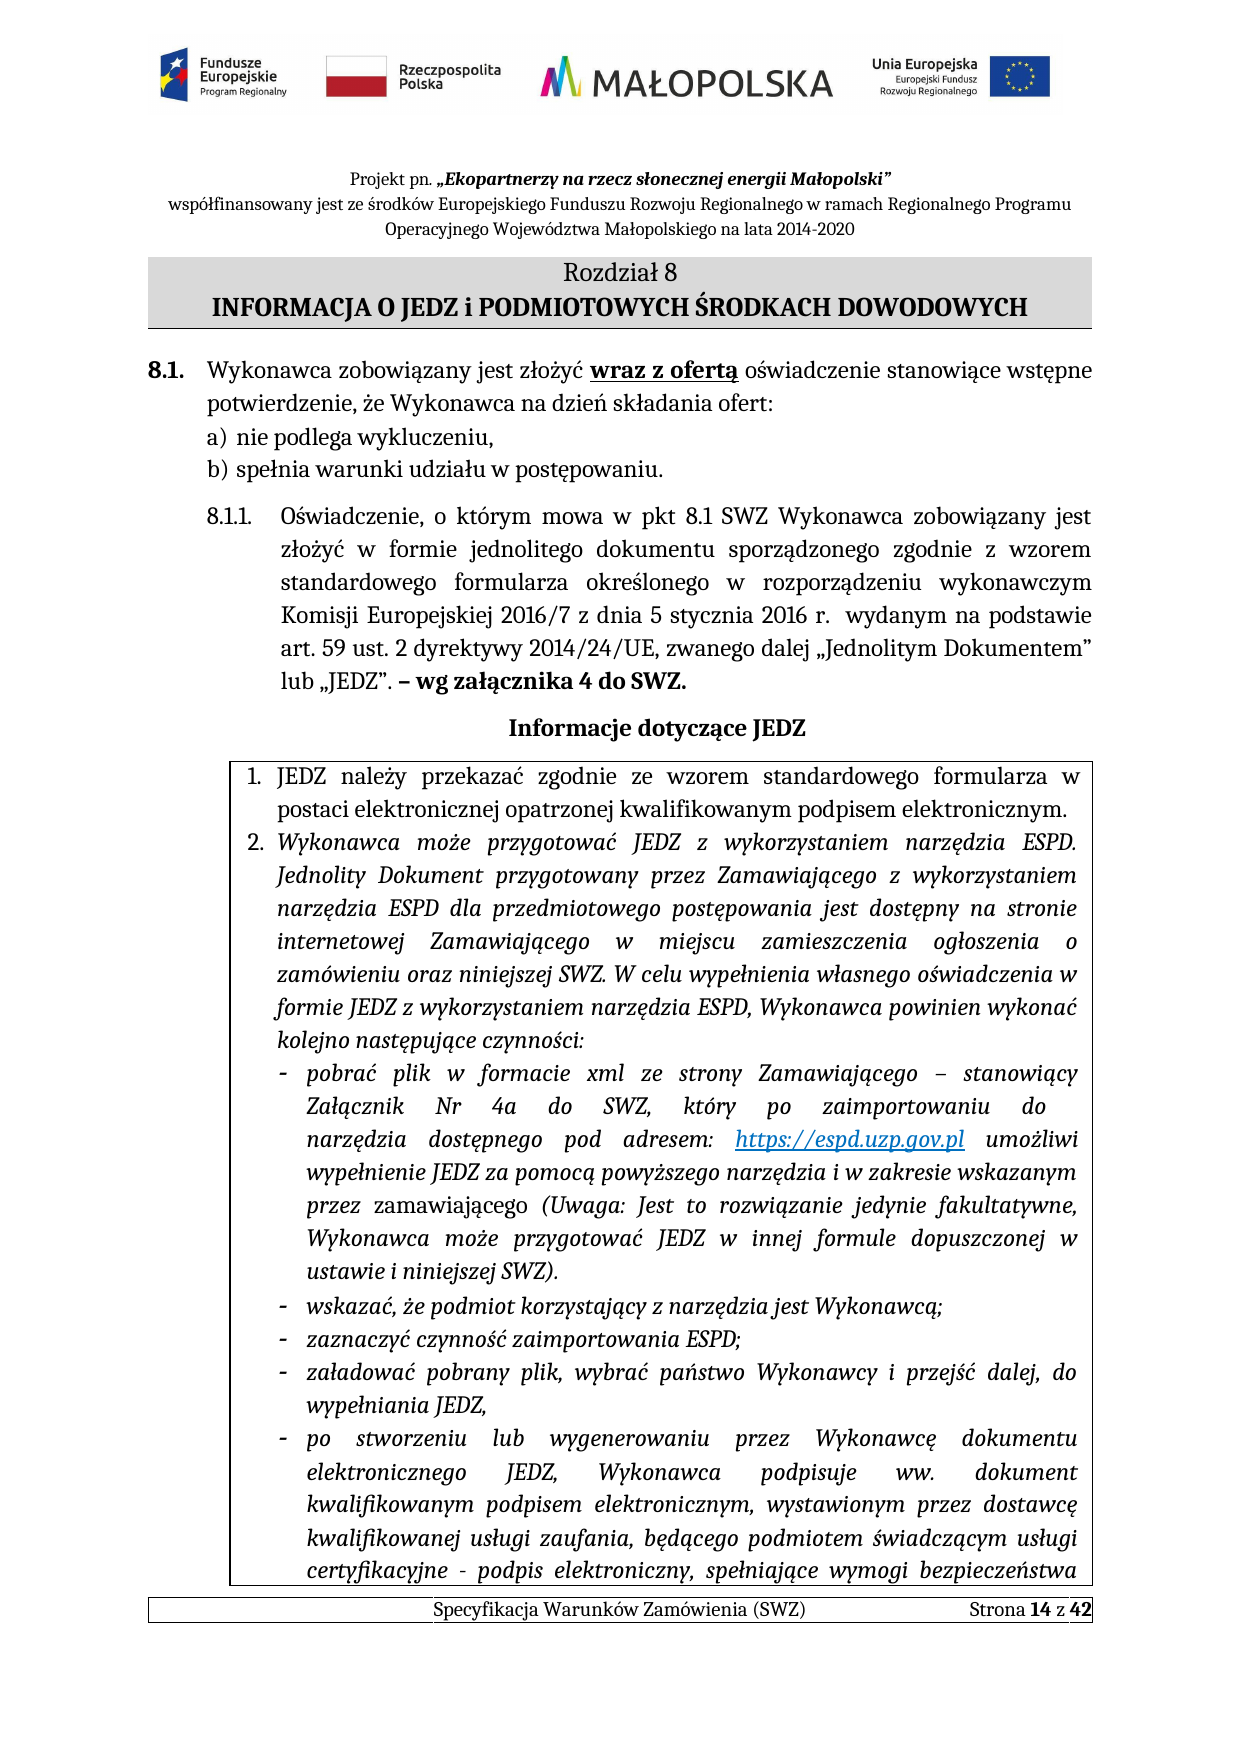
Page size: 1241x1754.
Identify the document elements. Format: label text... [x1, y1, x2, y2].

list Informacje dotyczące JEDZ [221, 714, 1093, 743]
picture [147, 34, 1063, 115]
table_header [231, 762, 1092, 1585]
list Wykonawca zobowiązany jest złożyć wraz z ofertą oświadczenie stanowiące wstępne potwierdzenie, że Wykonawca na dzień składania ofert: [148, 356, 1093, 418]
list spełnia warunki udziału w postępowaniu. [207, 455, 1093, 484]
list Oświadczenie, o którym mowa w pkt 8.1 SWZ Wykonawca zobowiązany jest złożyć w formie jednolitego dokumentu sporządzonego zgodnie z wzorem standardowego formularza określonego w rozporządzeniu wykonawczym Komisji Europejskiej 2016/7 z dnia 5 stycznia 2016 r. wydanym na podstawie art. 59 ust. 2 dyrektywy 2014/24/UE, zwanego dalej „Jednolitym Dokumentem” lub „JEDZ”. – wg załącznika 4 do SWZ. [207, 502, 1093, 696]
list nie podlega wykluczeniu, [207, 422, 1093, 451]
table_header Rozdział 8 INFORMACJA O JEDZ i PODMIOTOWYCH ŚRODKACH DOWODOWYCH [148, 257, 1092, 328]
